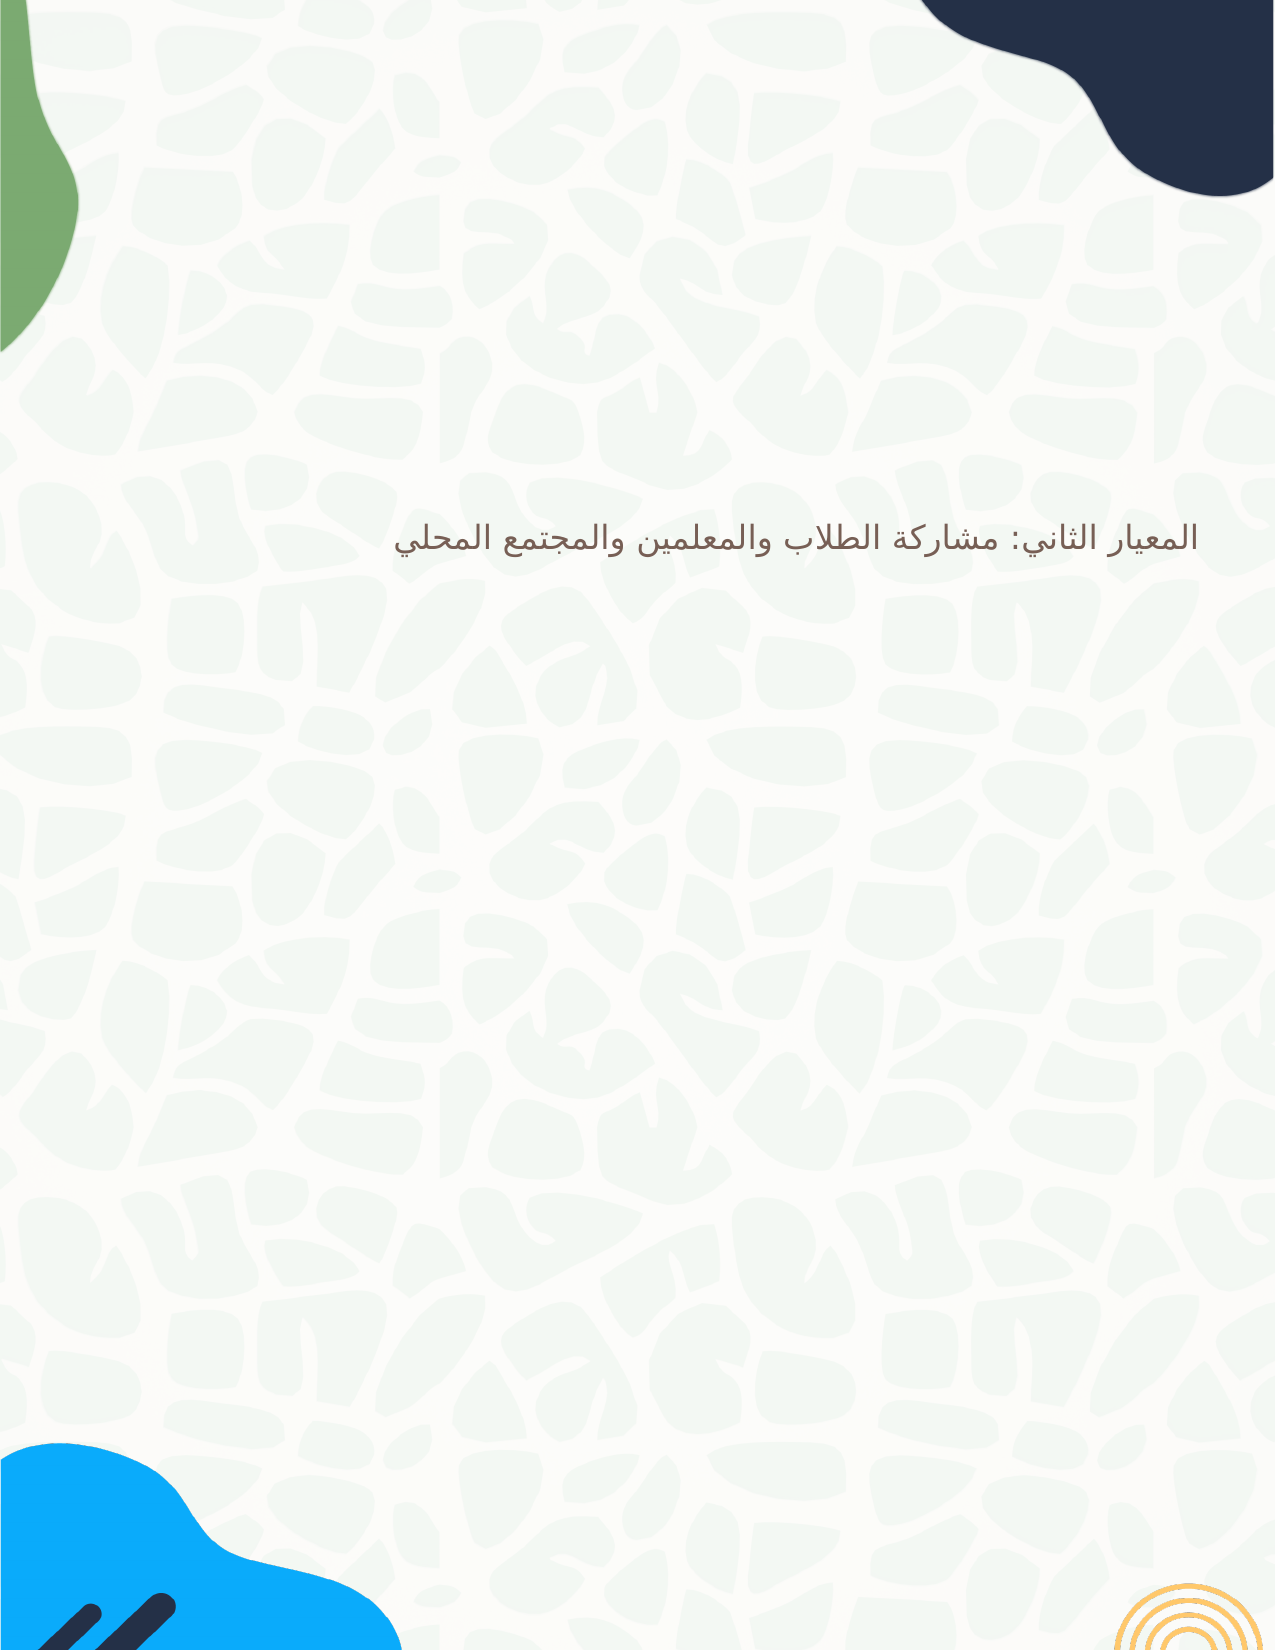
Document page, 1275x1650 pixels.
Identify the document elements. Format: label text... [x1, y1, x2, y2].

title المعيار الثاني: مشاركة الطلاب والمعلمين والمجتمع المحلي [75, 518, 1200, 557]
picture [0, 0, 1275, 1650]
picture [40, 1604, 101, 1650]
picture [97, 1594, 175, 1650]
